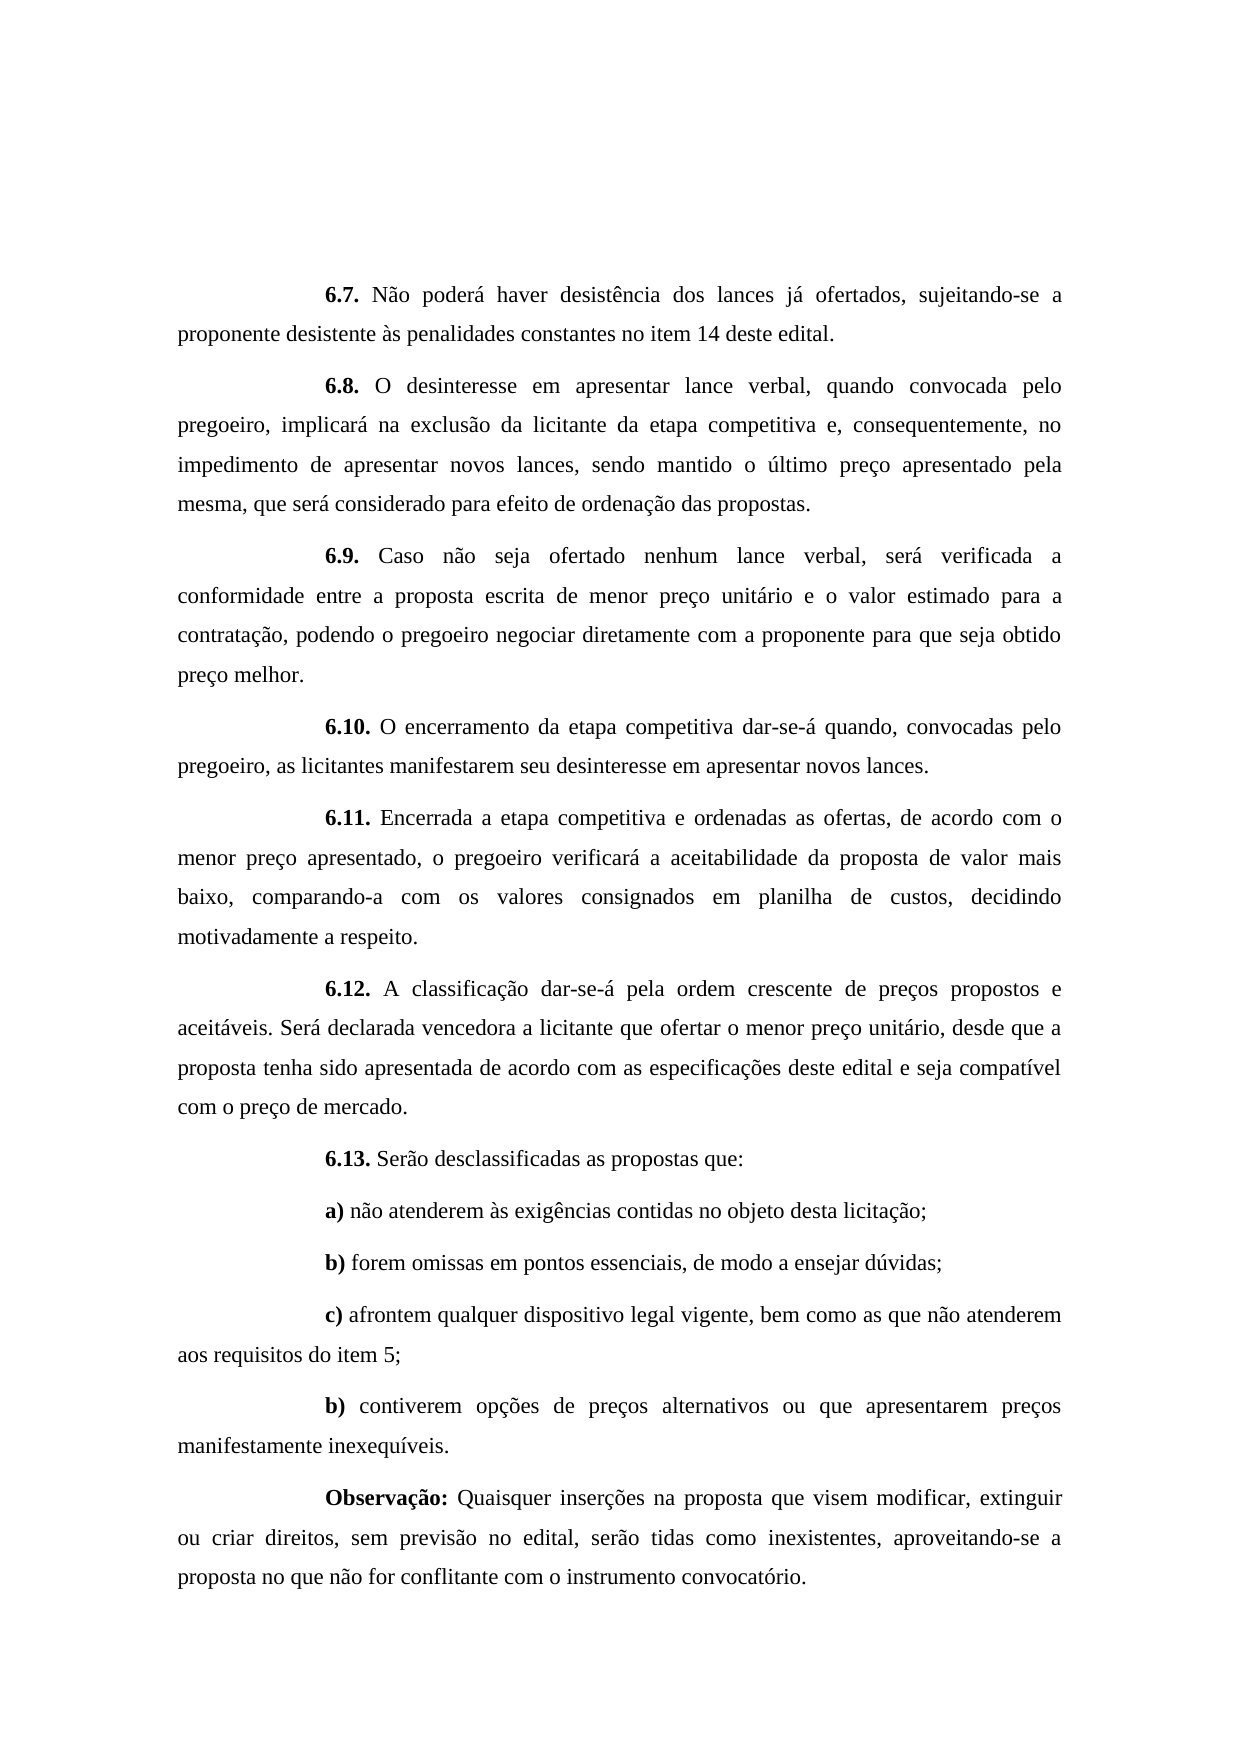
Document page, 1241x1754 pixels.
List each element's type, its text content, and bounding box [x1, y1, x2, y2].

text 6.9. Caso não seja ofertado nenhum lance verbal, será verificada a conformidade entre a proposta escrita de menor preço unitário e o valor estimado para a contratação, podendo o pregoeiro negociar diretamente com a proponente para que seja obtido preço melhor. [177, 542, 1063, 687]
text b) forem omissas em pontos essenciais, de modo a ensejar dúvidas; [177, 1249, 1063, 1276]
text 6.11. Encerrada a etapa competitiva e ordenadas as ofertas, de acordo com o menor preço apresentado, o pregoeiro verificará a aceitabilidade da proposta de valor mais baixo, comparando-a com os valores consignados em planilha de custos, decidindo motivadamente a respeito. [177, 804, 1063, 949]
text a) não atenderem às exigências contidas no objeto desta licitação; [177, 1197, 1063, 1223]
text b) contiverem opções de preços alternativos ou que apresentarem preços manifestamente inexequíveis. [177, 1393, 1063, 1458]
text 6.12. A classificação dar-se-á pela ordem crescente de preços propostos e aceitáveis. Será declarada vencedora a licitante que ofertar o menor preço unitário, desde que a proposta tenha sido apresentada de acordo com as especificações deste edital e seja compatível com o preço de mercado. [177, 975, 1063, 1119]
text Observação: Quaisquer inserções na proposta que visem modificar, extinguir ou criar direitos, sem previsão no edital, serão tidas como inexistentes, aproveitando-se a proposta no que não for conflitante com o instrumento convocatório. [177, 1484, 1063, 1589]
text 6.10. O encerramento da etapa competitiva dar-se-á quando, convocadas pelo pregoeiro, as licitantes manifestarem seu desinteresse em apresentar novos lances. [177, 713, 1063, 779]
text 6.13. Serão desclassificadas as propostas que: [177, 1145, 1063, 1172]
text 6.8. O desinteresse em apresentar lance verbal, quando convocada pelo pregoeiro, implicará na exclusão da licitante da etapa competitiva e, consequentemente, no impedimento de apresentar novos lances, sendo mantido o último preço apresentado pela mesma, que será considerado para efeito de ordenação das propostas. [177, 372, 1063, 517]
text 6.7. Não poderá haver desistência dos lances já ofertados, sujeitando-se a proponente desistente às penalidades constantes no item 14 deste edital. [177, 281, 1063, 346]
text c) afrontem qualquer dispositivo legal vigente, bem como as que não atenderem aos requisitos do item 5; [177, 1301, 1063, 1367]
